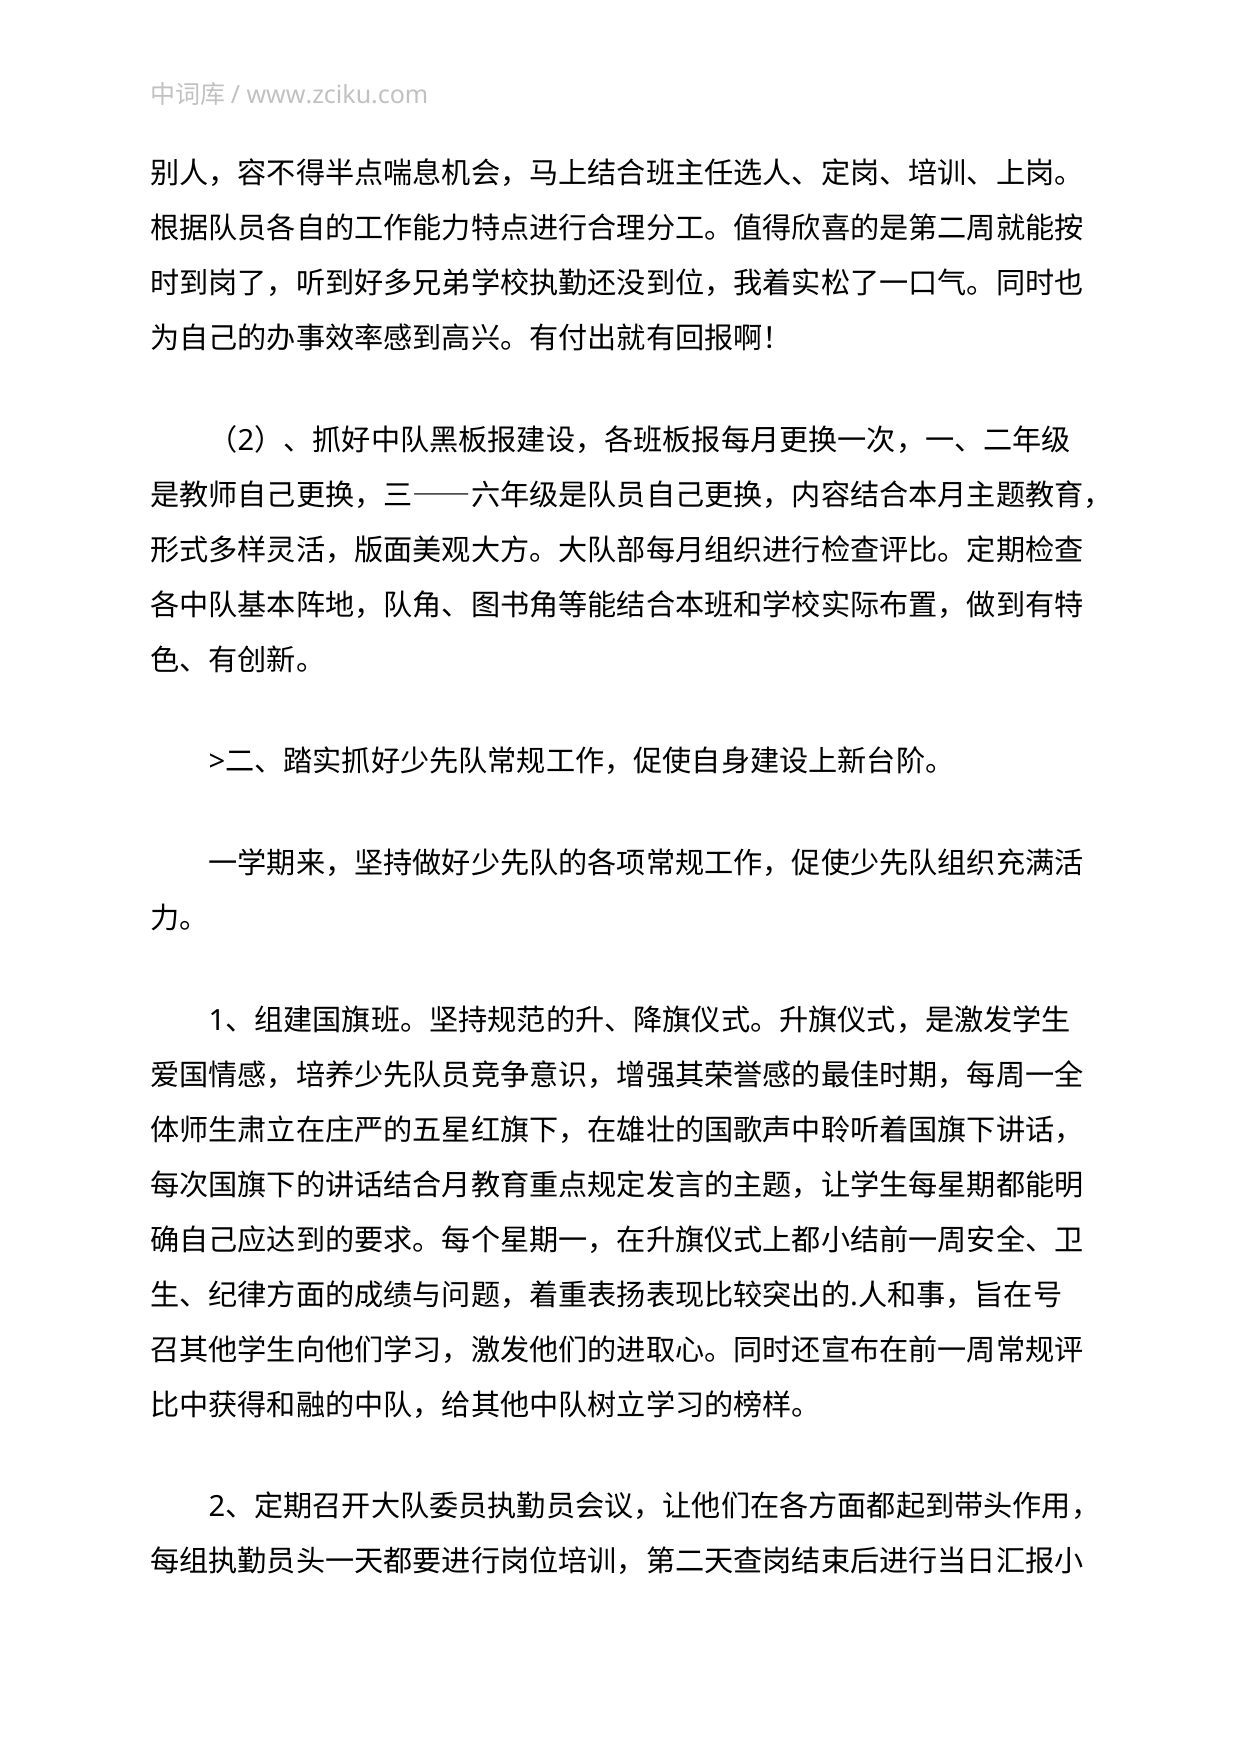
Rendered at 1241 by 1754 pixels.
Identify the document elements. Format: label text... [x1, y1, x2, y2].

text 一学期来，坚持做好少先队的各项常规工作，促使少先队组织充满活力。 [150, 840, 1090, 937]
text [150, 150, 1090, 357]
text （2）、抓好中队黑板报建设，各班板报每月更换一次，一、二年级是教师自己更换，三——六年级是队员自己更换，内容结合本月主题教育，形式多样灵活，版面美观大方。大队部每月组织进行检查评比。定期检查各中队基本阵地，队角、图书角等能结合本班和学校实际布置，做到有特色、有创新。 [150, 416, 1090, 678]
text >二、踏实抓好少先队常规工作，促使自身建设上新台阶。 [150, 738, 1090, 780]
text 1、组建国旗班。坚持规范的升、降旗仪式。升旗仪式，是激发学生爱国情感，培养少先队员竞争意识，增强其荣誉感的最佳时期，每周一全体师生肃立在庄严的五星红旗下，在雄壮的国歌声中聆听着国旗下讲话，每次国旗下的讲话结合月教育重点规定发言的主题，让学生每星期都能明确自己应达到的要求。每个星期一，在升旗仪式上都小结前一周安全、卫生、纪律方面的成绩与问题，着重表扬表现比较突出的.人和事，旨在号召其他学生向他们学习，激发他们的进取心。同时还宣布在前一周常规评比中获得和融的中队，给其他中队树立学习的榜样。 [150, 997, 1090, 1423]
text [150, 1483, 1090, 1580]
